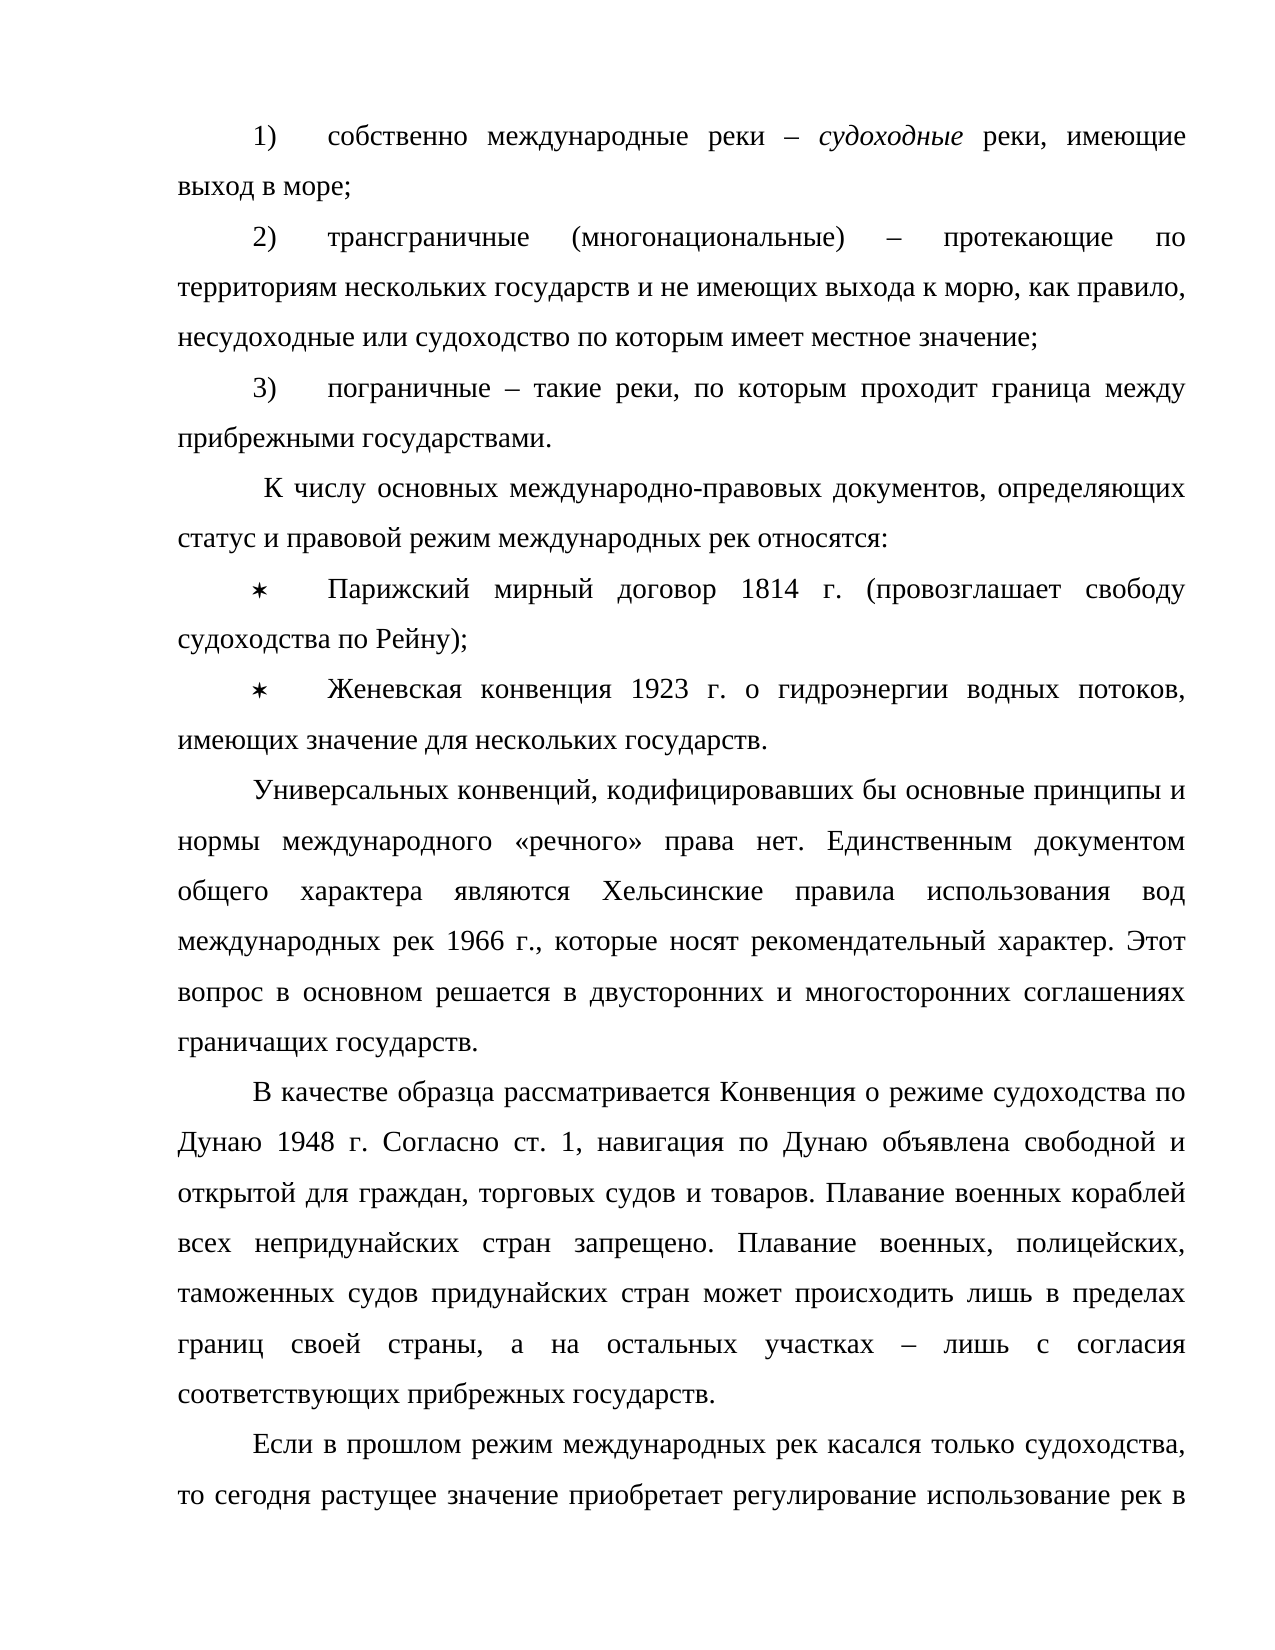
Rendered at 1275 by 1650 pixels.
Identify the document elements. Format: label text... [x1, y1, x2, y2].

text В качестве образца рассматривается Конвенция о режиме судоходства по Дунаю 1948 г. Согласно ст. 1, навигация по Дунаю объявлена свободной и открытой для граждан, торговых судов и товаров. Плавание военных кораблей всех непридунайских стран запрещено. Плавание военных, полицейских, таможенных судов придунайских стран может происходить лишь в пределах границ своей страны, а на остальных участках – лишь с согласия соответствующих прибрежных государств. [177, 1074, 1186, 1410]
list Женевская конвенция 1923 г. о гидроэнергии водных потоков, имеющих значение для нескольких государств. [177, 672, 1186, 756]
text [177, 1426, 1186, 1510]
list трансграничные (многонациональные) – протекающие по территориям нескольких государств и не имеющих выхода к морю, как правило, несудоходные или судоходство по которым имеет местное значение; [177, 219, 1186, 353]
list собственно международные реки – судоходные реки, имеющие выход в море; [177, 118, 1186, 202]
list пограничные – такие реки, по которым проходит граница между прибрежными государствами. [177, 370, 1186, 453]
text К числу основных международно-правовых документов, определяющих статус и правовой режим международных рек относятся: [177, 470, 1186, 554]
list Парижский мирный договор 1814 г. (провозглашает свободу судоходства по Рейну); [177, 571, 1186, 655]
text Универсальных конвенций, кодифицировавших бы основные принципы и нормы международного «речного» права нет. Единственным документом общего характера являются Хельсинские правила использования вод международных рек 1966 г., которые носят рекомендательный характер. Этот вопрос в основном решается в двусторонних и многосторонних соглашениях граничащих государств. [177, 772, 1186, 1057]
